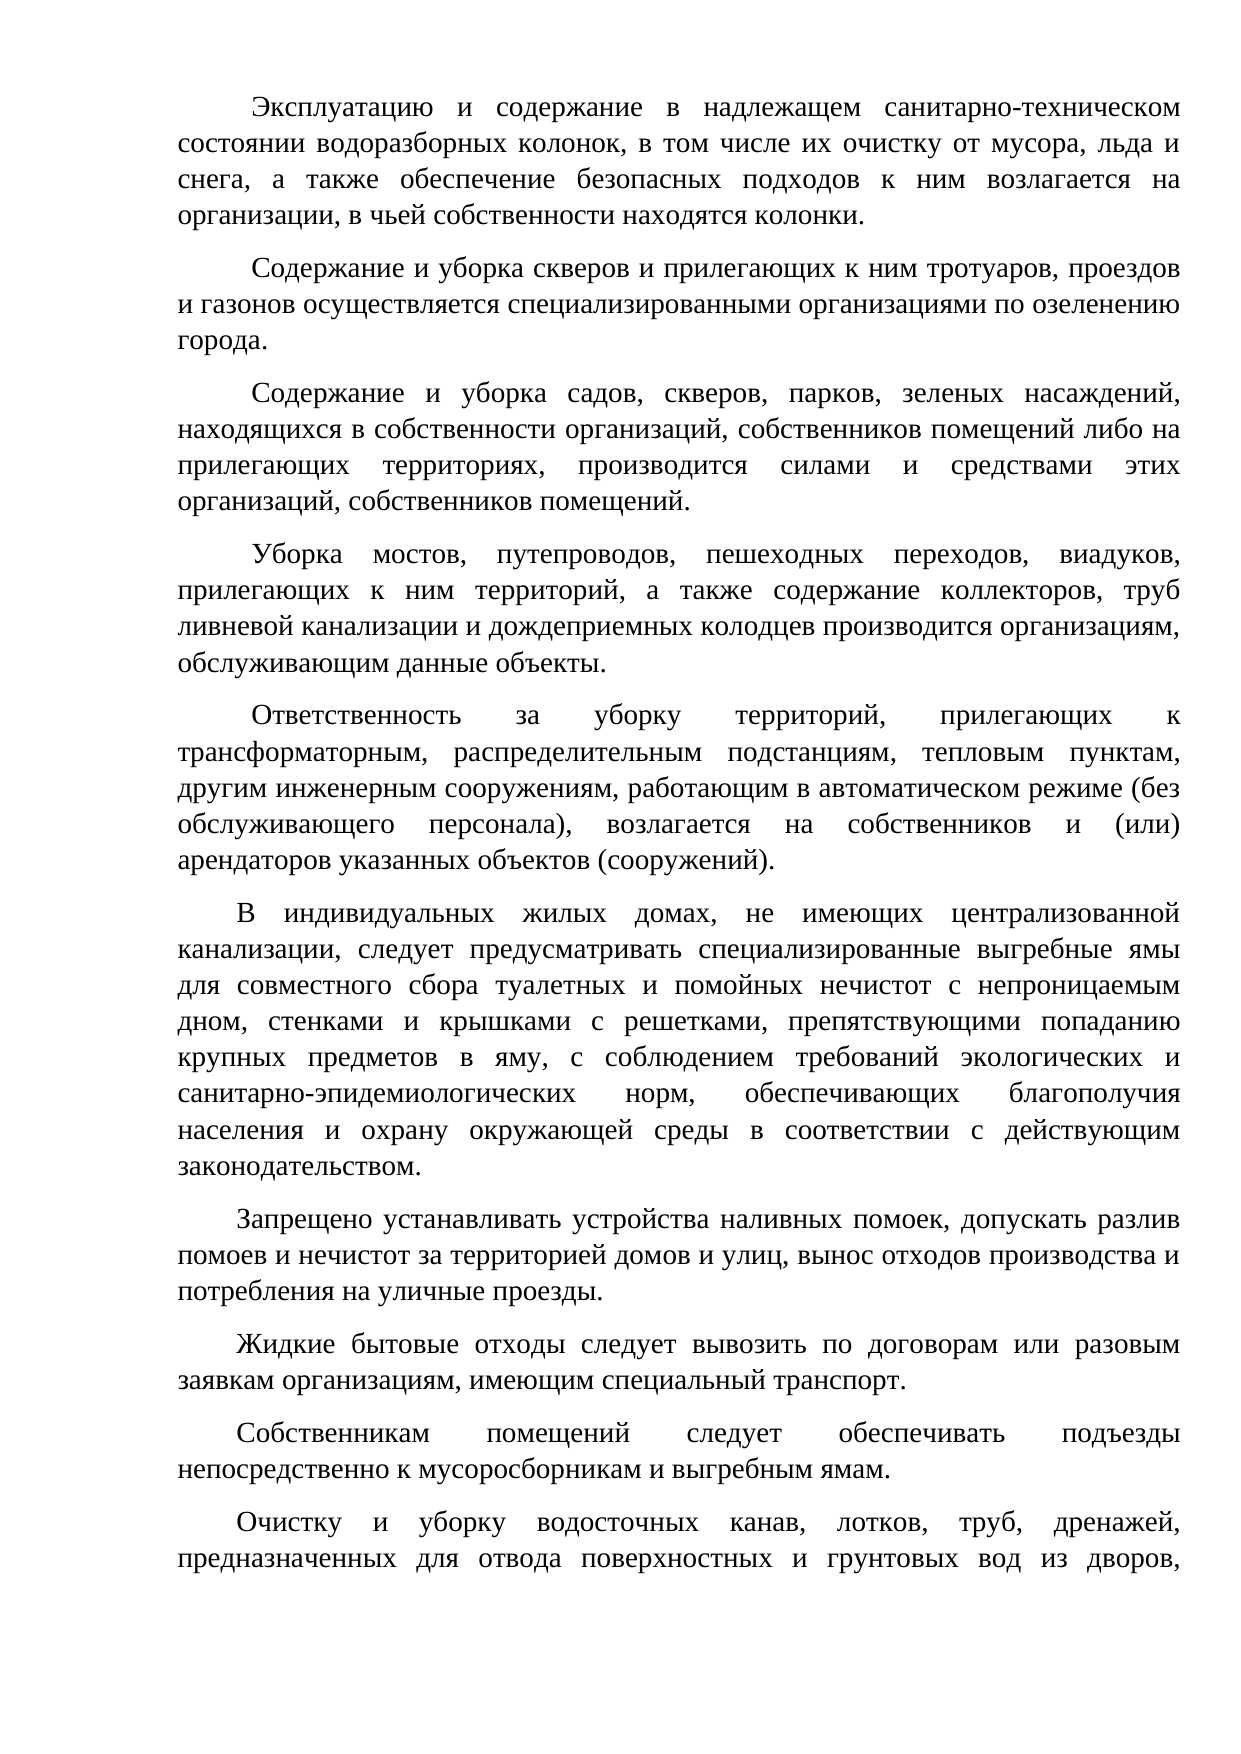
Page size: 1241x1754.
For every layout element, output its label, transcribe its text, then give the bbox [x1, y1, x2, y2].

text Запрещено устанавливать устройства наливных помоек, допускать разлив помоев и нечистот за территорией домов и улиц, вынос отходов производства и потребления на уличные проезды. [177, 1201, 1181, 1307]
text Содержание и уборка садов, скверов, парков, зеленых насаждений, находящихся в собственности организаций, собственников помещений либо на прилегающих территориях, производится силами и средствами этих организаций, собственников помещений. [177, 375, 1181, 517]
text Содержание и уборка скверов и прилегающих к ним тротуаров, проездов и газонов осуществляется специализированными организациями по озеленению города. [177, 250, 1181, 356]
text Жидкие бытовые отходы следует вывозить по договорам или разовым заявкам организациям, имеющим специальный транспорт. [177, 1326, 1181, 1396]
text Уборка мостов, путепроводов, пешеходных переходов, виадуков, прилегающих к ним территорий, а также содержание коллекторов, труб ливневой канализации и дождеприемных колодцев производится организациям, обслуживающим данные объекты. [177, 536, 1181, 678]
text В индивидуальных жилых домах, не имеющих централизованной канализации, следует предусматривать специализированные выгребные ямы для совместного сбора туалетных и помойных нечистот с непроницаемым дном, стенками и крышками с решетками, препятствующими попаданию крупных предметов в яму, с соблюдением требований экологических и санитарно-эпидемиологических норм, обеспечивающих благополучия населения и охрану окружающей среды в соответствии с действующим законодательством. [177, 895, 1181, 1181]
text Эксплуатацию и содержание в надлежащем санитарно-техническом состоянии водоразборных колонок, в том числе их очистку от мусора, льда и снега, а также обеспечение безопасных подходов к ним возлагается на организации, в чьей собственности находятся колонки. [177, 89, 1181, 231]
text Собственникам помещений следует обеспечивать подъезды непосредственно к мусоросборникам и выгребным ямам. [177, 1415, 1181, 1484]
text Ответственность за уборку территорий, прилегающих к трансформаторным, распределительным подстанциям, тепловым пунктам, другим инженерным сооружениям, работающим в автоматическом режиме (без обслуживающего персонала), возлагается на собственников и (или) арендаторов указанных объектов (сооружений). [177, 697, 1181, 876]
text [177, 1504, 1181, 1573]
